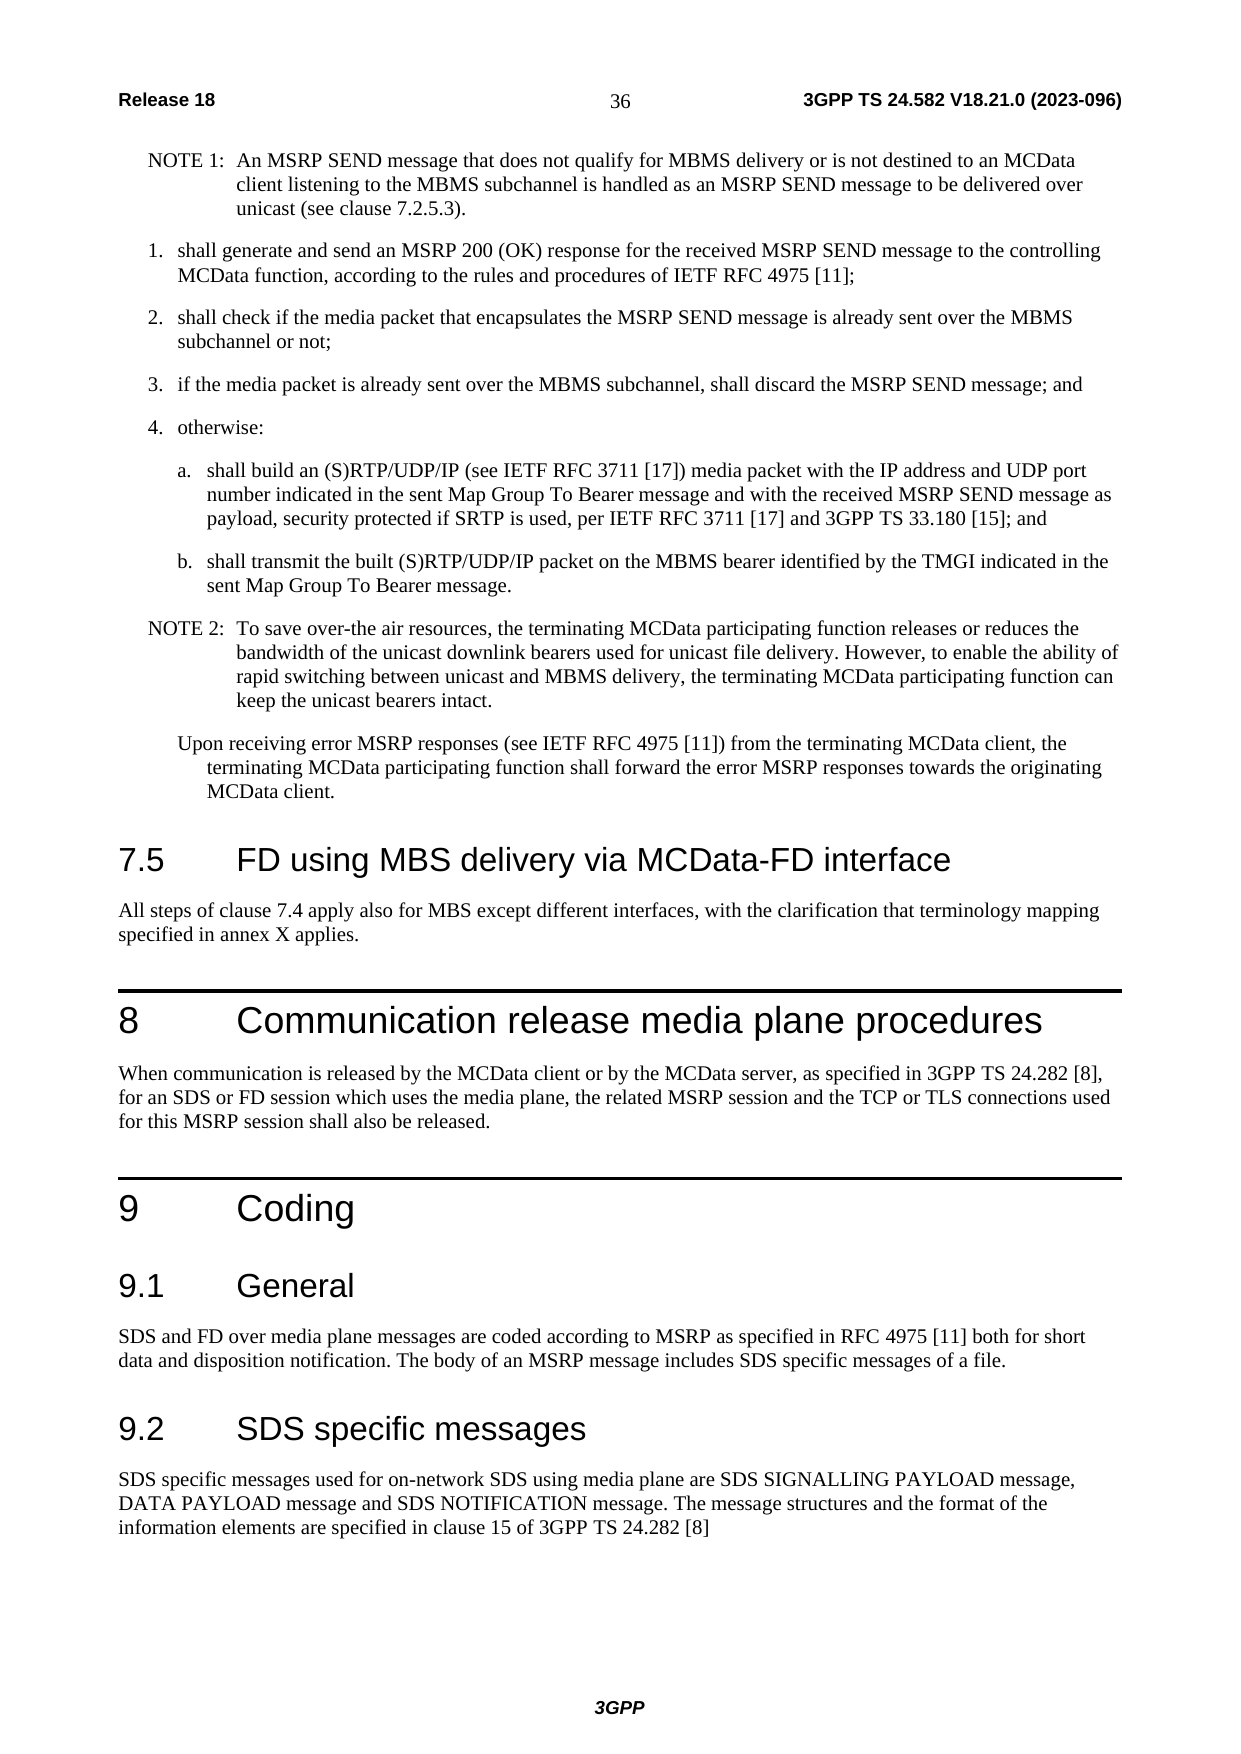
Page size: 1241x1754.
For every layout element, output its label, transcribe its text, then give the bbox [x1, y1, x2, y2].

text a. shall build an (S)RTP/UDP/IP (see IETF RFC 3711 [17]) media packet with the IP address and UDP port number indicated in the sent Map Group To Bearer message and with the received MSRP SEND message as payload, security protected if SRTP is used, per IETF RFC 3711 [17] and 3GPP TS 33.180 [15]; and [177, 458, 1122, 530]
text b. shall transmit the built (S)RTP/UDP/IP packet on the MBMS bearer identified by the TMGI indicated in the sent Map Group To Bearer message. [177, 549, 1122, 597]
text SDS and FD over media plane messages are coded according to MSRP as specified in RFC 4975 [11] both for short data and disposition notification. The body of an MSRP message includes SDS specific messages of a file. [118, 1324, 1122, 1372]
text 1. shall generate and send an MSRP 200 (OK) response for the received MSRP SEND message to the controlling MCData function, according to the rules and procedures of IETF RFC 4975 [11]; [148, 238, 1122, 287]
subtitle 9.1 General [118, 1267, 1122, 1305]
text All steps of clause 7.4 apply also for MBS except different interfaces, with the clarification that terminology mapping specified in annex X applies. [118, 897, 1122, 946]
text 2. shall check if the media packet that encapsulates the MSRP SEND message is already sent over the MBMS subchannel or not; [148, 305, 1122, 353]
text SDS specific messages used for on-network SDS using media plane are SDS SIGNALLING PAYLOAD message, DATA PAYLOAD message and SDS NOTIFICATION message. The message structures and the format of the information elements are specified in clause 15 of 3GPP TS 24.282 [8] [118, 1467, 1122, 1539]
subtitle 9 Coding [118, 1180, 1122, 1229]
subtitle 7.5 FD using MBS delivery via MCData-FD interface [118, 840, 1122, 879]
subtitle 9.2 SDS specific messages [118, 1409, 1122, 1448]
text 3. if the media packet is already sent over the MBMS subchannel, shall discard the MSRP SEND message; and [148, 372, 1122, 396]
text When communication is released by the MCData client or by the MCData server, as specified in 3GPP TS 24.282 [8], for an SDS or FD session which uses the media plane, the related MSRP session and the TCP or TLS connections used for this MSRP session shall also be released. [118, 1061, 1122, 1133]
text 4. otherwise: [148, 415, 1122, 439]
text Upon receiving error MSRP responses (see IETF RFC 4975 [11]) from the terminating MCData client, the terminating MCData participating function shall forward the error MSRP responses towards the originating MCData client. [177, 731, 1122, 803]
subtitle 8 Communication release media plane procedures [118, 993, 1122, 1042]
text NOTE 1: An MSRP SEND message that does not qualify for MBMS delivery or is not destined to an MCData client listening to the MBMS subchannel is handled as an MSRP SEND message to be delivered over unicast (see clause 7.2.5.3). [148, 147, 1122, 220]
text NOTE 2: To save over-the air resources, the terminating MCData participating function releases or reduces the bandwidth of the unicast downlink bearers used for unicast file delivery. However, to enable the ability of rapid switching between unicast and MBMS delivery, the terminating MCData participating function can keep the unicast bearers intact. [148, 616, 1122, 712]
